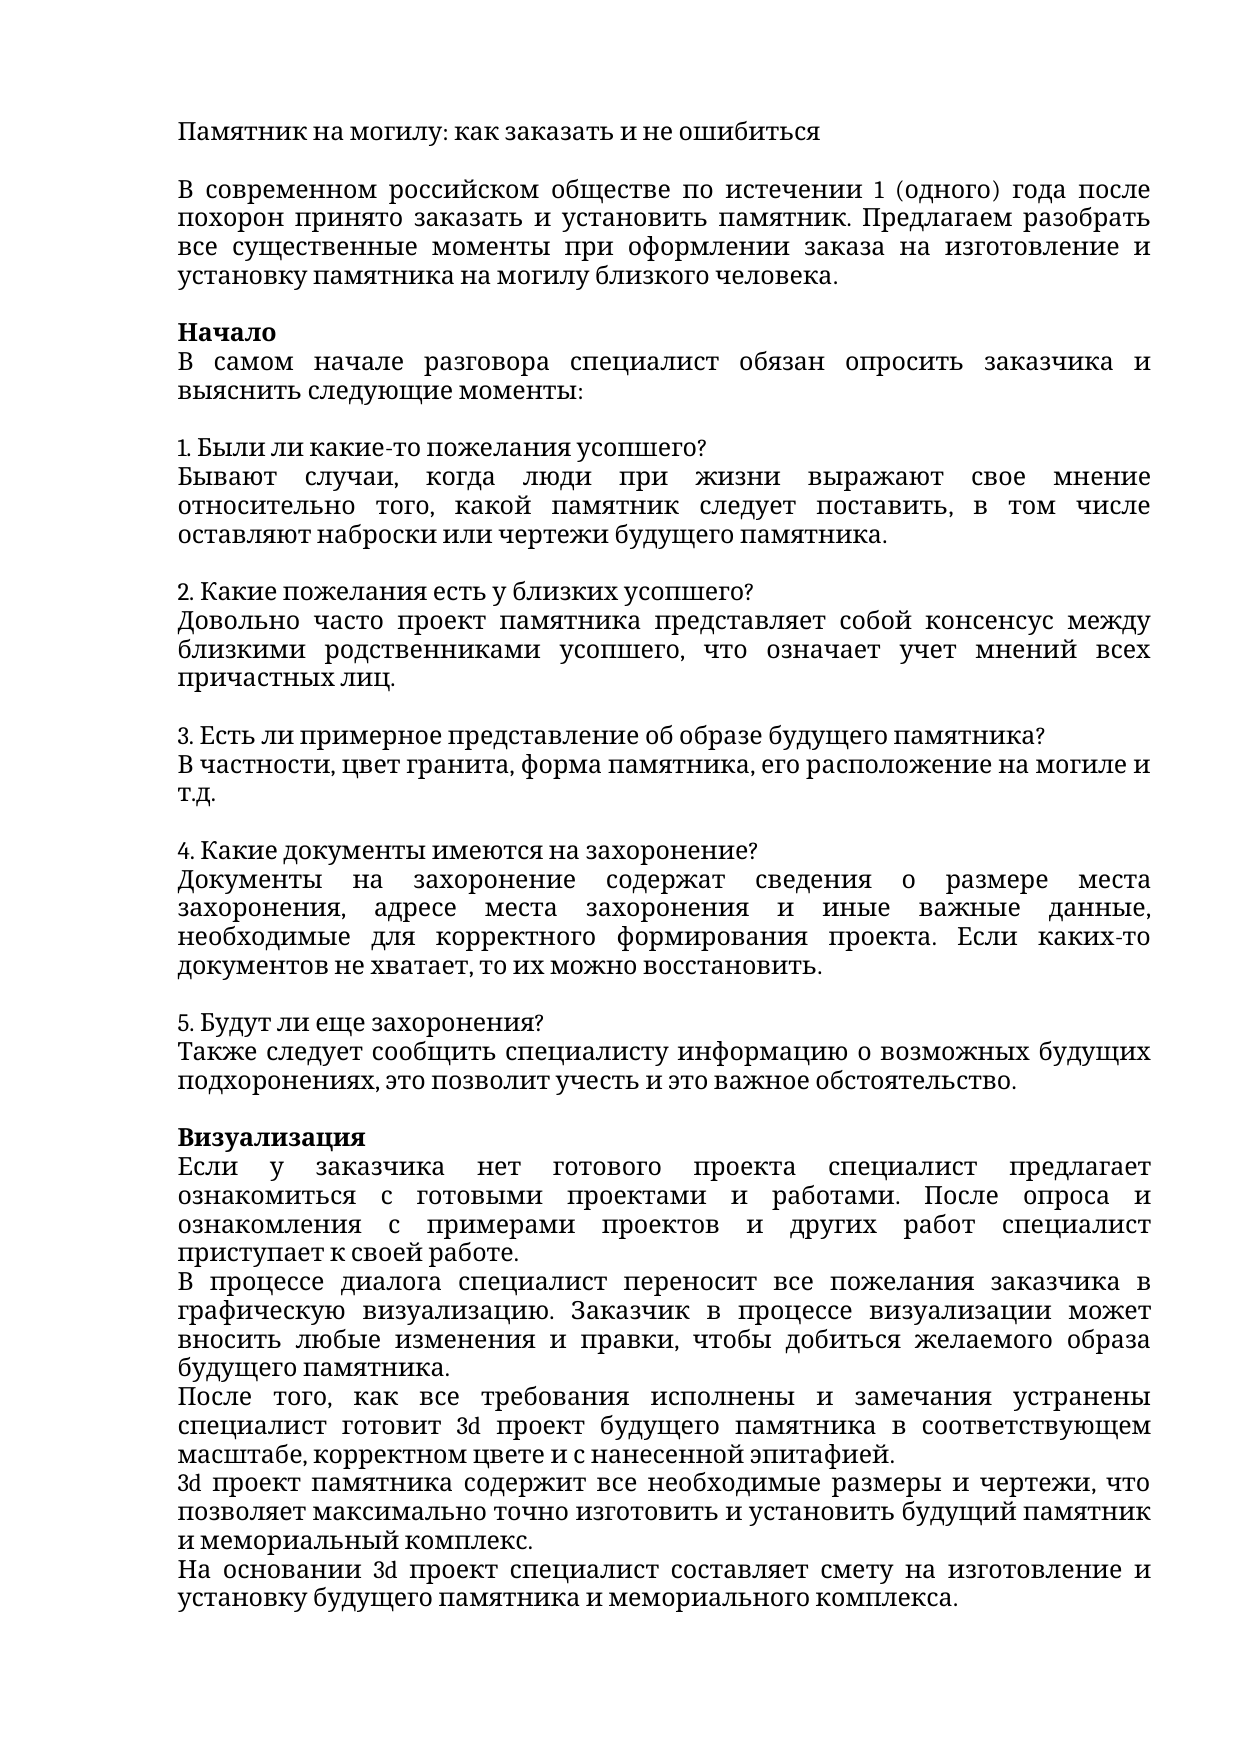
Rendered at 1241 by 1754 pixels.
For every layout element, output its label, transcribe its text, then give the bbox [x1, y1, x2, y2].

text Документы на захоронение содержат сведения о размере места захоронения, адресе места захоронения и иные важные данные, необходимые для корректного формирования проекта. Если каких-то документов не хватает, то их можно восстановить. [177, 866, 1152, 981]
text В частности, цвет гранита, форма памятника, его расположение на могиле и т.д. [177, 751, 1152, 808]
text 3d проект памятника содержит все необходимые размеры и чертежи, что позволяет максимально точно изготовить и установить будущий памятник и мемориальный комплекс. [177, 1469, 1152, 1556]
text Визуализация [177, 1124, 1152, 1153]
text 1. Были ли какие-то пожелания усопшего? [177, 434, 1152, 463]
text 2. Какие пожелания есть у близких усопшего? [177, 578, 1152, 607]
text В современном российском обществе по истечении 1 (одного) года после похорон принято заказать и установить памятник. Предлагаем разобрать все существенные моменты при оформлении заказа на изготовление и установку памятника на могилу близкого человека. [177, 176, 1152, 291]
text 3. Есть ли примерное представление об образе будущего памятника? [177, 722, 1152, 751]
text После того, как все требования исполнены и замечания устранены специалист готовит 3d проект будущего памятника в соответствующем масштабе, корректном цвете и с нанесенной эпитафией. [177, 1383, 1152, 1469]
text Памятник на могилу: как заказать и не ошибиться [177, 118, 1152, 147]
text На основании 3d проект специалист составляет смету на изготовление и установку будущего памятника и мемориального комплекса. [177, 1556, 1152, 1613]
text В самом начале разговора специалист обязан опросить заказчика и выяснить следующие моменты: [177, 348, 1152, 406]
text В процессе диалога специалист переносит все пожелания заказчика в графическую визуализацию. Заказчик в процессе визуализации может вносить любые изменения и правки, чтобы добиться желаемого образа будущего памятника. [177, 1268, 1152, 1383]
text Бывают случаи, когда люди при жизни выражают свое мнение относительно того, какой памятник следует поставить, в том числе оставляют наброски или чертежи будущего памятника. [177, 463, 1152, 549]
text Если у заказчика нет готового проекта специалист предлагает ознакомиться с готовыми проектами и работами. После опроса и ознакомления с примерами проектов и других работ специалист приступает к своей работе. [177, 1153, 1152, 1268]
text 4. Какие документы имеются на захоронение? [177, 837, 1152, 866]
text 5. Будут ли еще захоронения? [177, 1009, 1152, 1038]
text Довольно часто проект памятника представляет собой консенсус между близкими родственниками усопшего, что означает учет мнений всех причастных лиц. [177, 607, 1152, 693]
text Также следует сообщить специалисту информацию о возможных будущих подхоронениях, это позволит учесть и это важное обстоятельство. [177, 1038, 1152, 1096]
text Начало [177, 319, 1152, 348]
